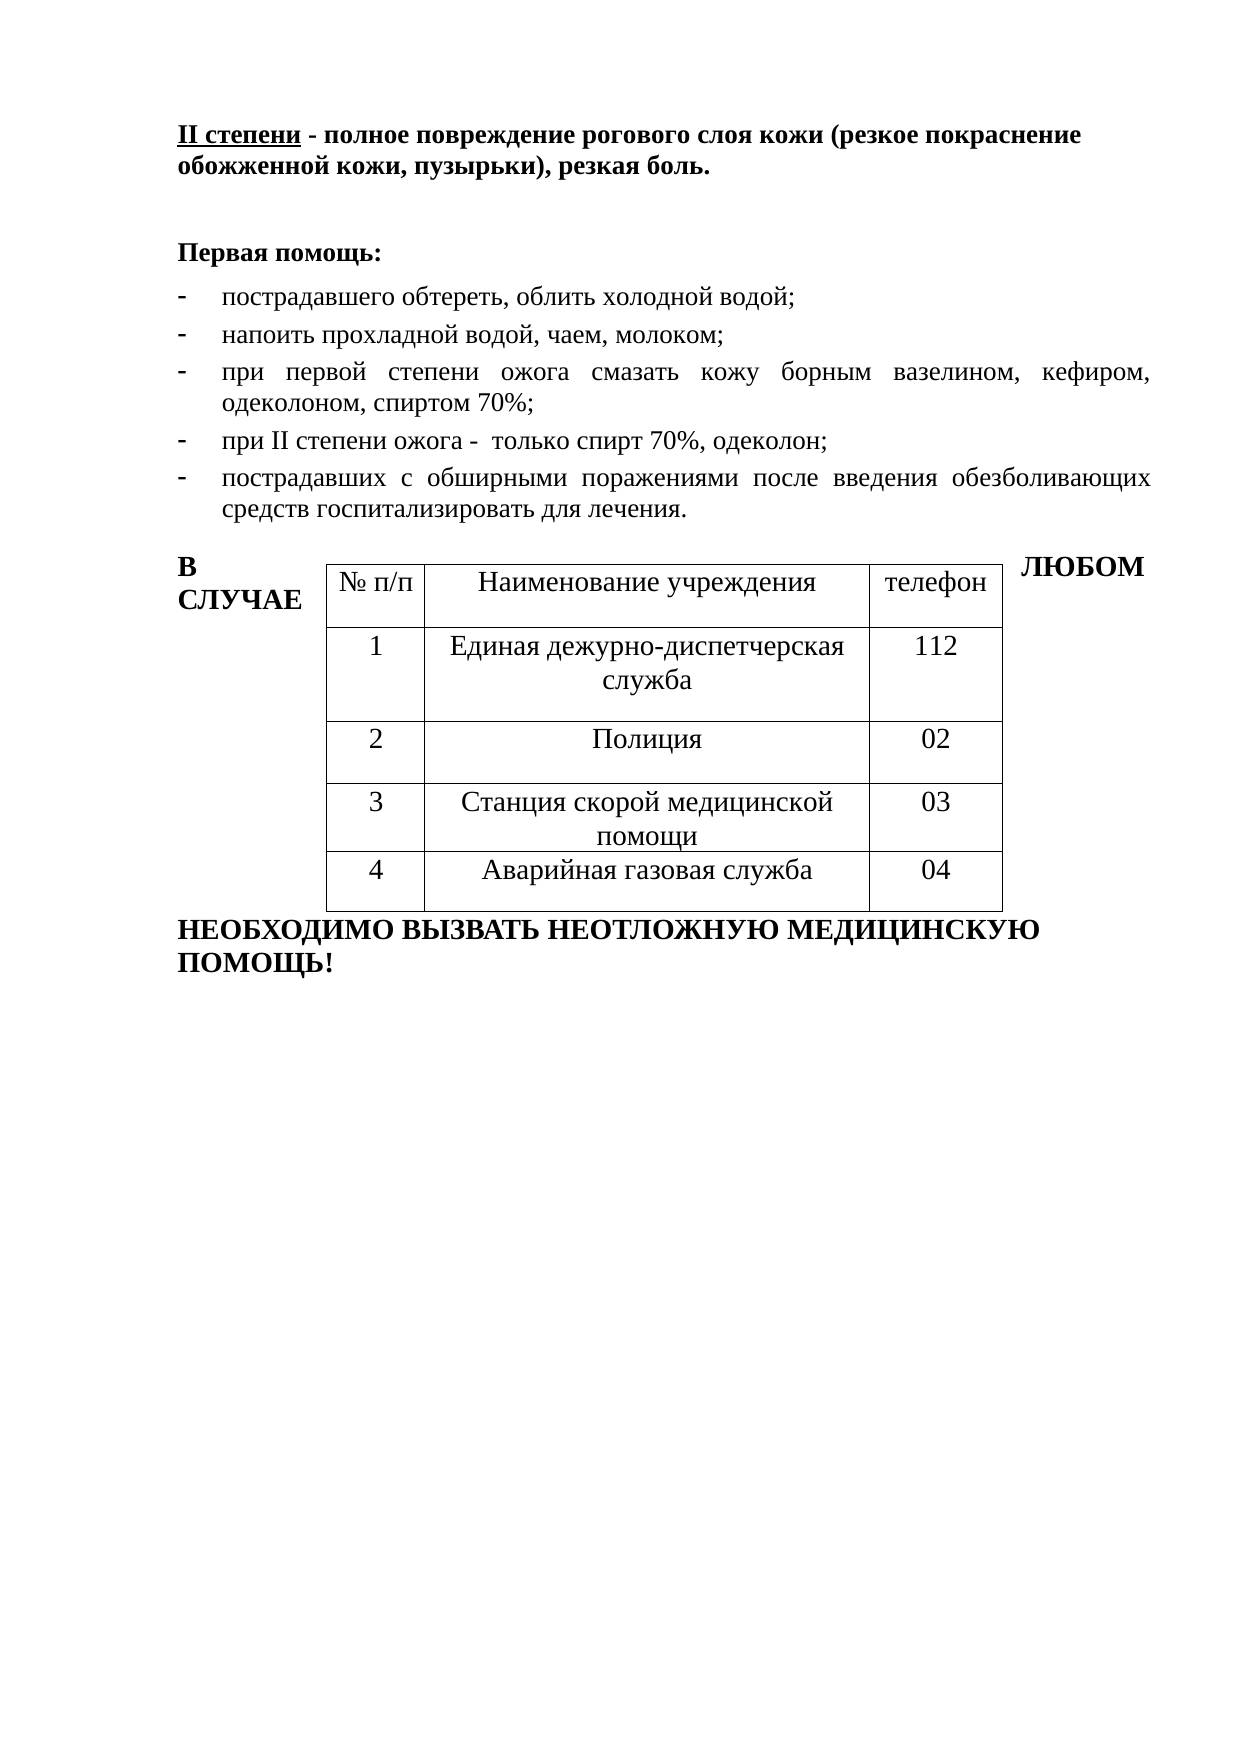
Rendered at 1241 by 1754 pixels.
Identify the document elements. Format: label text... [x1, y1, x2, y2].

text II степени - полное повреждение рогового слоя кожи (резкое покраснение обожженной кожи, пузырьки), резкая боль. [177, 118, 1152, 180]
table_cell 112 [870, 628, 1002, 721]
table_cell 03 [870, 784, 1002, 851]
text Первая помощь: [177, 237, 1152, 268]
table_cell 1 [327, 628, 424, 721]
table_cell Аварийная газовая служба [425, 852, 869, 911]
table_cell 02 [870, 722, 1002, 783]
subtitle В любом случае необходимо вызвать неотложную медицинскую помощь! [177, 549, 1152, 979]
table_cell 2 [327, 722, 424, 783]
list при II степени ожога - только спирт 70%, одеколон; [177, 424, 1152, 455]
table_cell 04 [870, 852, 1002, 911]
list пострадавшего обтереть, облить холодной водой; [177, 280, 1152, 311]
table_cell Станция скорой медицинской помощи [425, 784, 869, 851]
table_cell 4 [327, 852, 424, 911]
list при первой степени ожога смазать кожу борным вазелином, кефиром, одеколоном, спиртом 70%; [177, 355, 1152, 418]
list пострадавших с обширными поражениями после введения обезболивающих средств госпитализировать для лечения. [177, 461, 1152, 524]
list напоить прохладной водой, чаем, молоком; [177, 318, 1152, 349]
table_header Наименование учреждения [425, 565, 869, 627]
table_header телефон [870, 565, 1002, 627]
table_cell 3 [327, 784, 424, 851]
table_cell Полиция [425, 722, 869, 783]
table_cell Единая дежурно-диспетчерская служба [425, 628, 869, 721]
table_header № п/п [327, 565, 424, 627]
